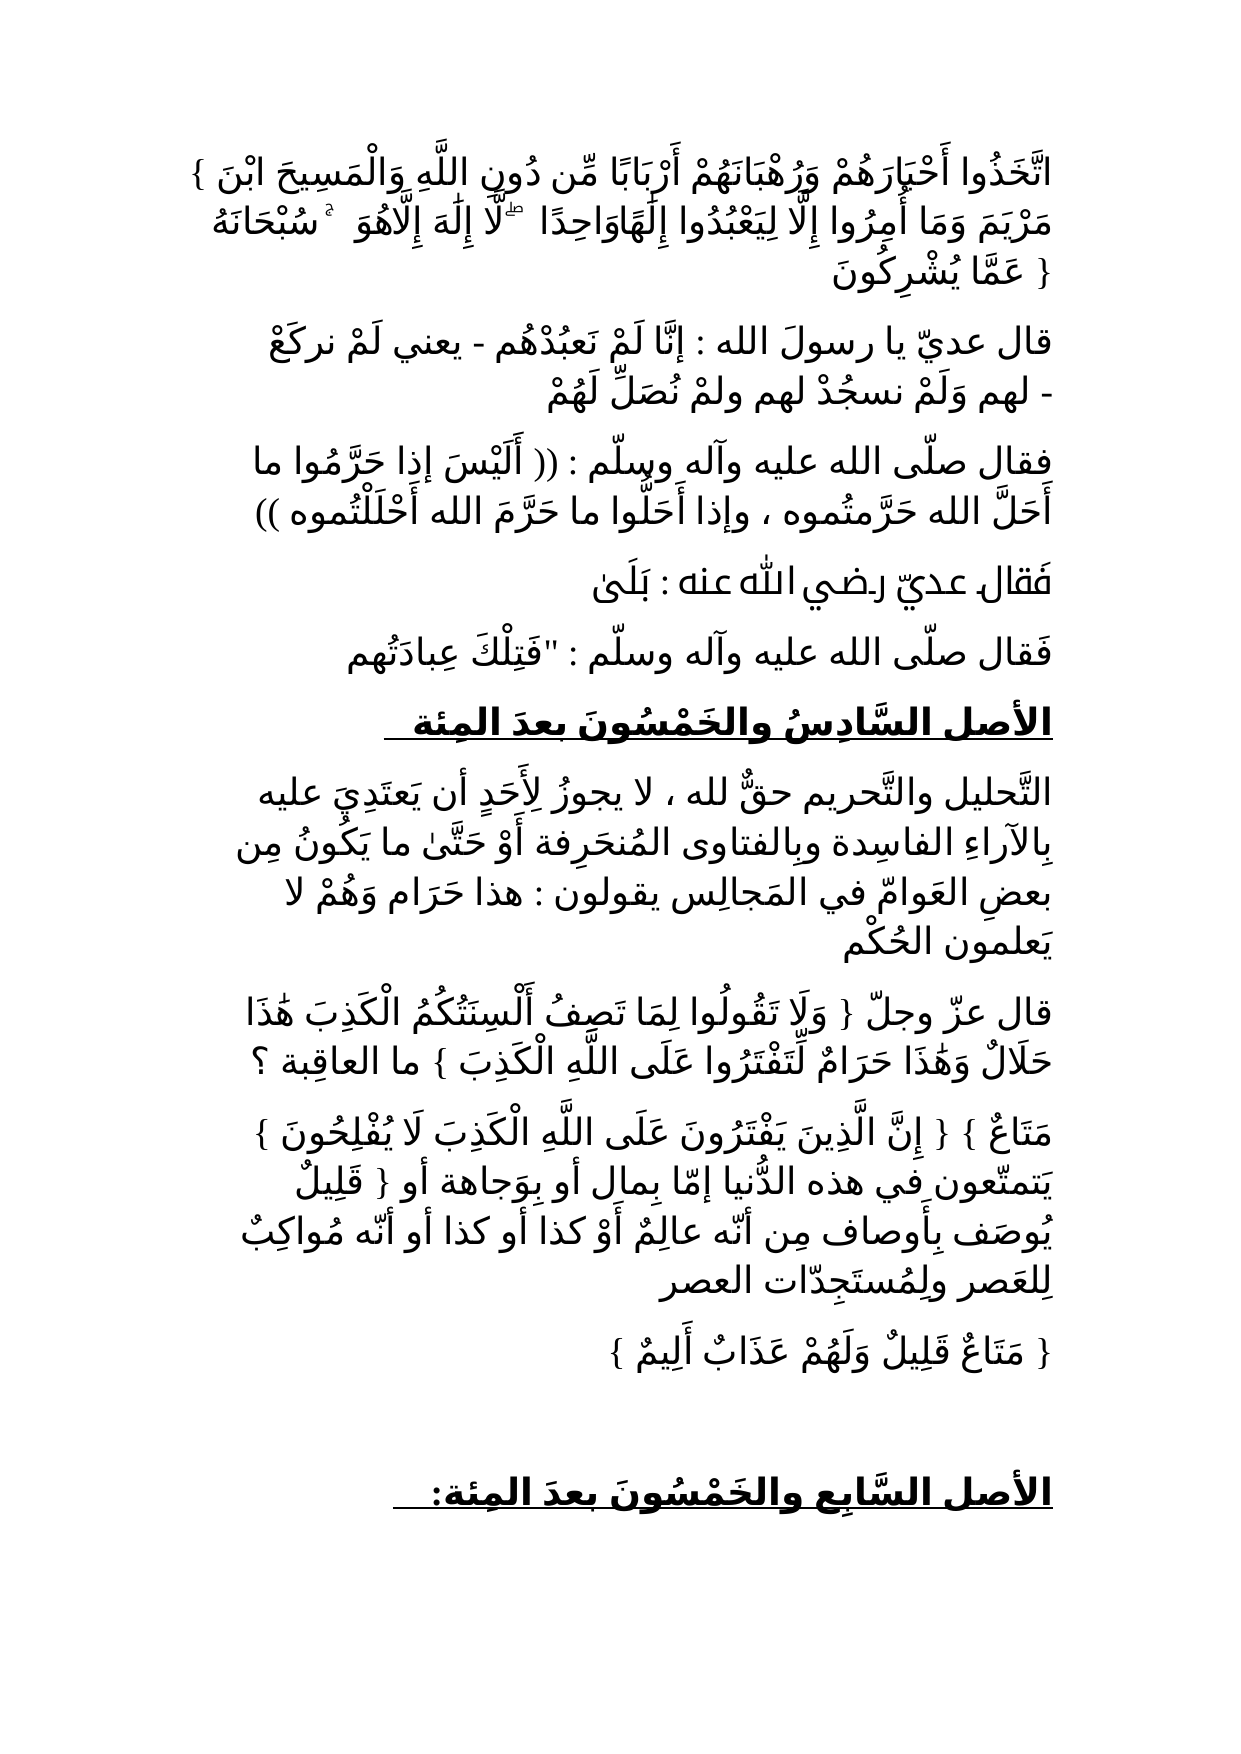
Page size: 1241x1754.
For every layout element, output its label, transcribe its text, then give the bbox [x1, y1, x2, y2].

text قال عزّ وجلّ { وَلَا تَقُولُوا لِمَا تَصِفُ أَلْسِنَتُكُمُ الْكَذِبَ هَٰذَا حَلَالٌ وَهَٰذَا حَرَامٌ لِّتَفْتَرُوا عَلَى اللَّهِ الْكَذِبَ } ما العاقِبة ؟ [187, 990, 1053, 1083]
text :الأصل السَّابِع والخَمْسُونَ بعدَ المِئة [187, 1470, 1053, 1513]
text { مَتَاعٌ قَلِيلٌ وَلَهُمْ عَذَابٌ أَلِيمٌ } [187, 1329, 1053, 1372]
text الأصل السَّادِسُ والخَمْسُونَ بعدَ المِئة [187, 700, 1053, 743]
text { إِنَّ الَّذِينَ يَفْتَرُونَ عَلَى اللَّهِ الْكَذِبَ لَا يُفْلِحُونَ } { مَتَاعٌ قَلِيلٌ } يَتمتّعون في هذه الدُّنيا إمّا بِمال أو بِوَجاهة أو يُوصَف بِأَوصاف مِن أنّه عالِمٌ أَوْ كذا أو كذا أو أنّه مُواكِبٌ لِلعَصر ولِمُستَجِدّات العصر [187, 1110, 1053, 1302]
text قال عديّ يا رسولَ الله : إنَّا لَمْ نَعبُدْهُم - يعني لَمْ نركَعْ لهم وَلَمْ نسجُدْ لهم ولمْ نُصَلِّ لَهُمْ - [187, 319, 1053, 412]
text التَّحليل والتَّحريم حقٌّ لله ، لا يجوزُ لِأَحَدٍ أن يَعتَدِيَ عليه بِالآراءِ الفاسِدة وبِالفتاوى المُنحَرِفة أَوْ حَتَّىٰ ما يَكُونُ مِن بعضِ العَوامّ في المَجالِس يقولون : هذا حَرَام وَهُمْ لا يَعلمون الحُكْم [187, 771, 1053, 963]
text فَقال صلّى الله عليه وآله وسلّم : "فَتِلْكَ عِبادَتُهم [187, 630, 1053, 673]
text فَقال عديّ رضي الله عنه : بَلَىٰ [187, 559, 1053, 603]
text { اتَّخَذُوا أَحْبَارَهُمْ وَرُهْبَانَهُمْ أَرْبَابًا مِّن دُونِ اللَّهِ وَالْمَسِيحَ ابْنَ مَرْيَمَ وَمَا أُمِرُوا إِلَّا لِيَعْبُدُوا إِلَٰهًا وَاحِدًا ۖ لَّا إِلَٰهَ إِلَّا هُوَ ۚ سُبْحَانَهُ عَمَّا يُشْرِكُونَ } [187, 150, 1053, 292]
text فقال صلّى الله عليه وآله وسلّم : (( أَلَيْسَ إذا حَرَّمُوا ما أَحَلَّ الله حَرَّمتُموه ، وإذا أَحَلُّوا ما حَرَّمَ الله أَحْلَلْتُموه )) [187, 439, 1053, 532]
